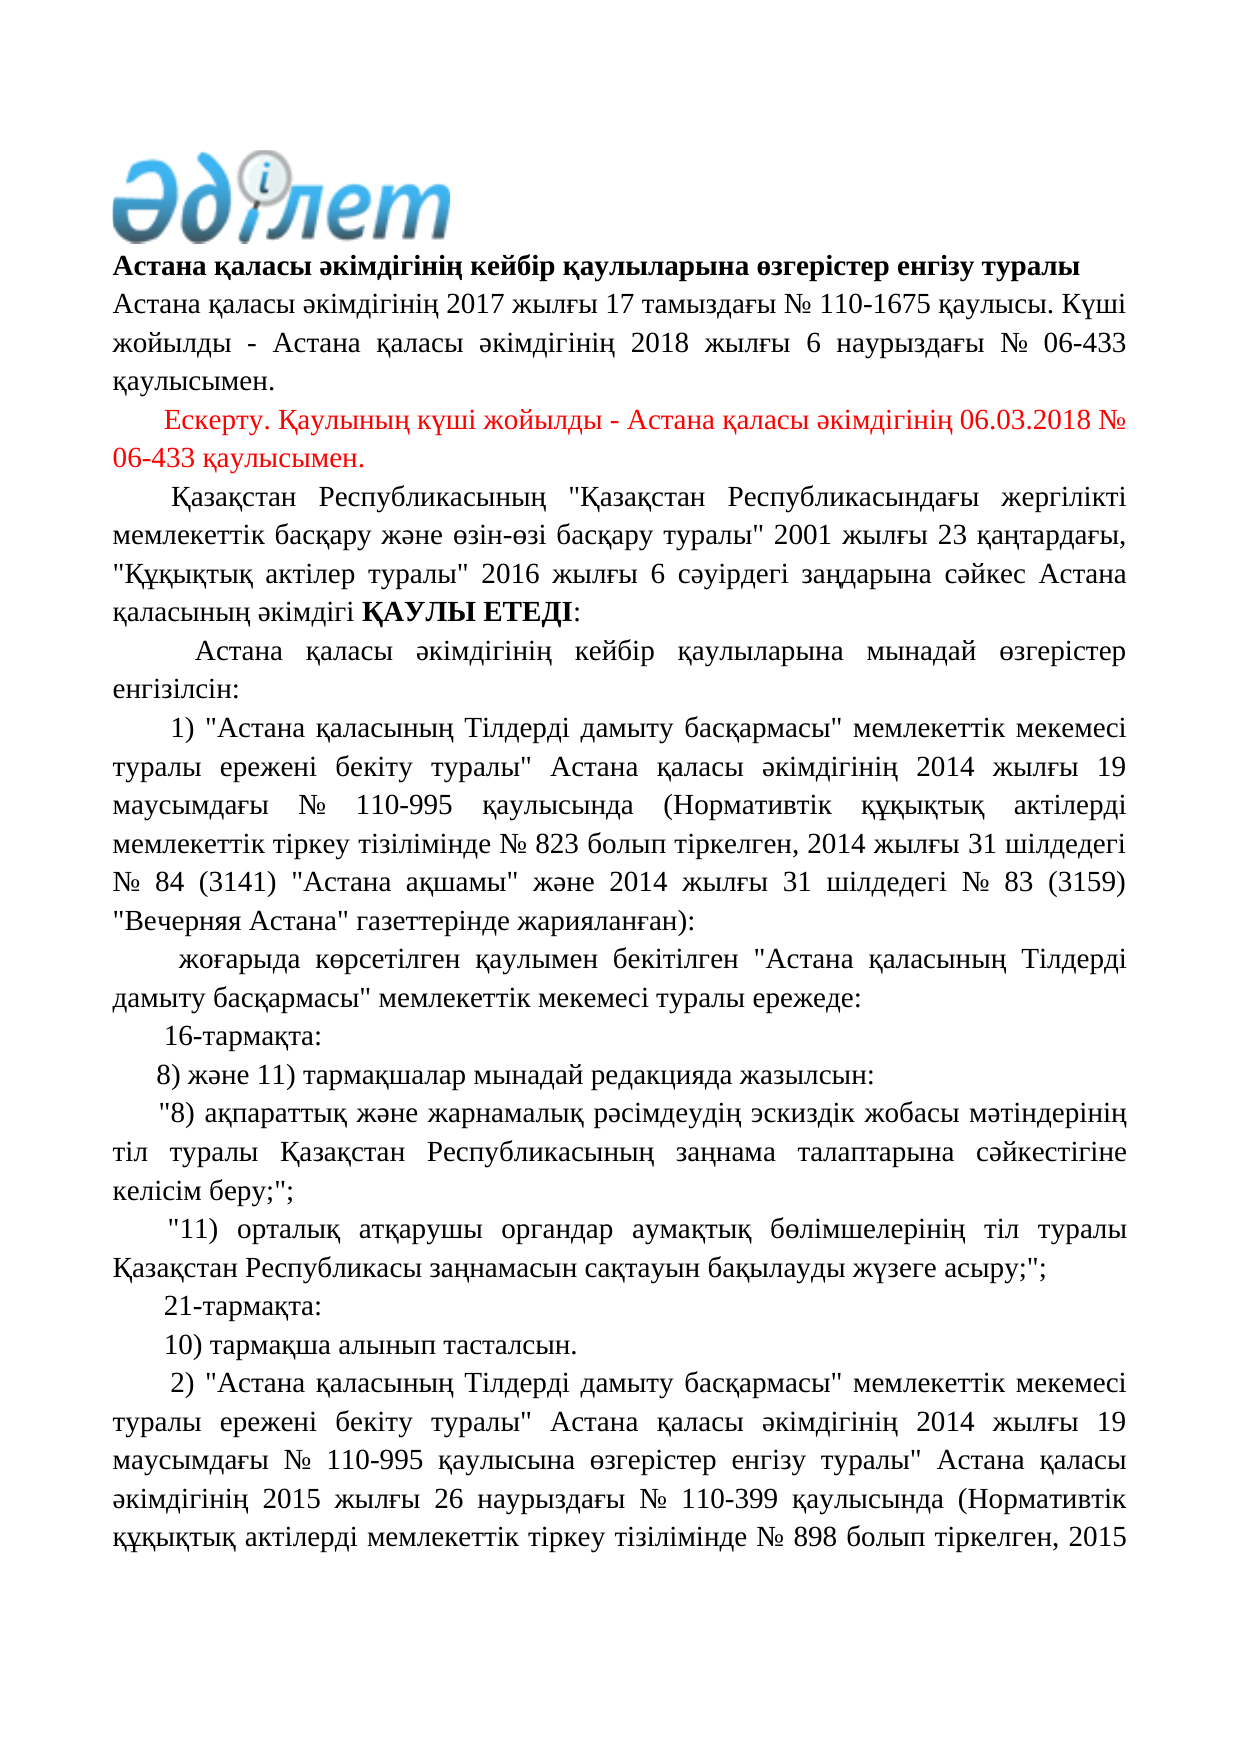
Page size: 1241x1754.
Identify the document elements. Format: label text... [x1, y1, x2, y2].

text "11) орталық атқарушы органдар аумақтық бөлімшелерінің тіл туралы Қазақстан Республикасы заңнамасын сақтауын бақылауды жүзеге асыру;"; [112, 1211, 1128, 1283]
text 16-тармақта: [112, 1018, 1128, 1052]
text 21-тармақта: [112, 1288, 1128, 1322]
picture [112, 150, 451, 244]
text Астана қаласы әкімдігінің 2017 жылғы 17 тамыздағы № 110-1675 қаулысы. Күші жойылды - Астана қаласы әкімдігінің 2018 жылғы 6 наурыздағы № 06-433 қаулысымен. [112, 286, 1128, 397]
text Астана қаласы әкімдігінің кейбір қаулыларына өзгерістер енгізу туралы [112, 248, 1128, 281]
text "8) ақпараттық және жарнамалық рәсімдеудің эскиздік жобасы мәтіндерінің тіл туралы Қазақстан Республикасының заңнама талаптарына сәйкестігіне келісім беру;"; [112, 1096, 1128, 1206]
text жоғарыда көрсетілген қаулымен бекітілген "Астана қаласының Тілдерді дамыту басқармасы" мемлекеттік мекемесі туралы ережеде: [112, 941, 1128, 1013]
text Ескерту. Қаулының күші жойылды - Астана қаласы әкімдігінің 06.03.2018 № 06-433 қаулысымен. [112, 402, 1128, 474]
text 10) тармақша алынып тасталсын. [112, 1327, 1128, 1360]
text Қазақстан Республикасының "Қазақстан Республикасындағы жергілікті мемлекеттік басқару және өзін-өзі басқару туралы" 2001 жылғы 23 қаңтардағы, "Құқықтық актілер туралы" 2016 жылғы 6 сәуірдегі заңдарына сәйкес Астана қаласының әкімдігі ҚАУЛЫ ЕТЕДІ: [112, 479, 1128, 628]
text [112, 1365, 1128, 1553]
text 1) "Астана қаласының Тілдерді дамыту басқармасы" мемлекеттік мекемесі туралы ережені бекіту туралы" Астана қаласы әкімдігінің 2014 жылғы 19 маусымдағы № 110-995 қаулысында (Нормативтік құқықтық актілерді мемлекеттік тіркеу тізілімінде № 823 болып тіркелген, 2014 жылғы 31 шілдедегі № 84 (3141) "Астана ақшамы" және 2014 жылғы 31 шілдедегі № 83 (3159) "Вечерняя Астана" газеттерінде жарияланған): [112, 710, 1128, 936]
text 8) және 11) тармақшалар мынадай редакцияда жазылсын: [112, 1057, 1128, 1091]
text Астана қаласы әкімдігінің кейбір қаулыларына мынадай өзгерістер енгізілсін: [112, 633, 1128, 705]
